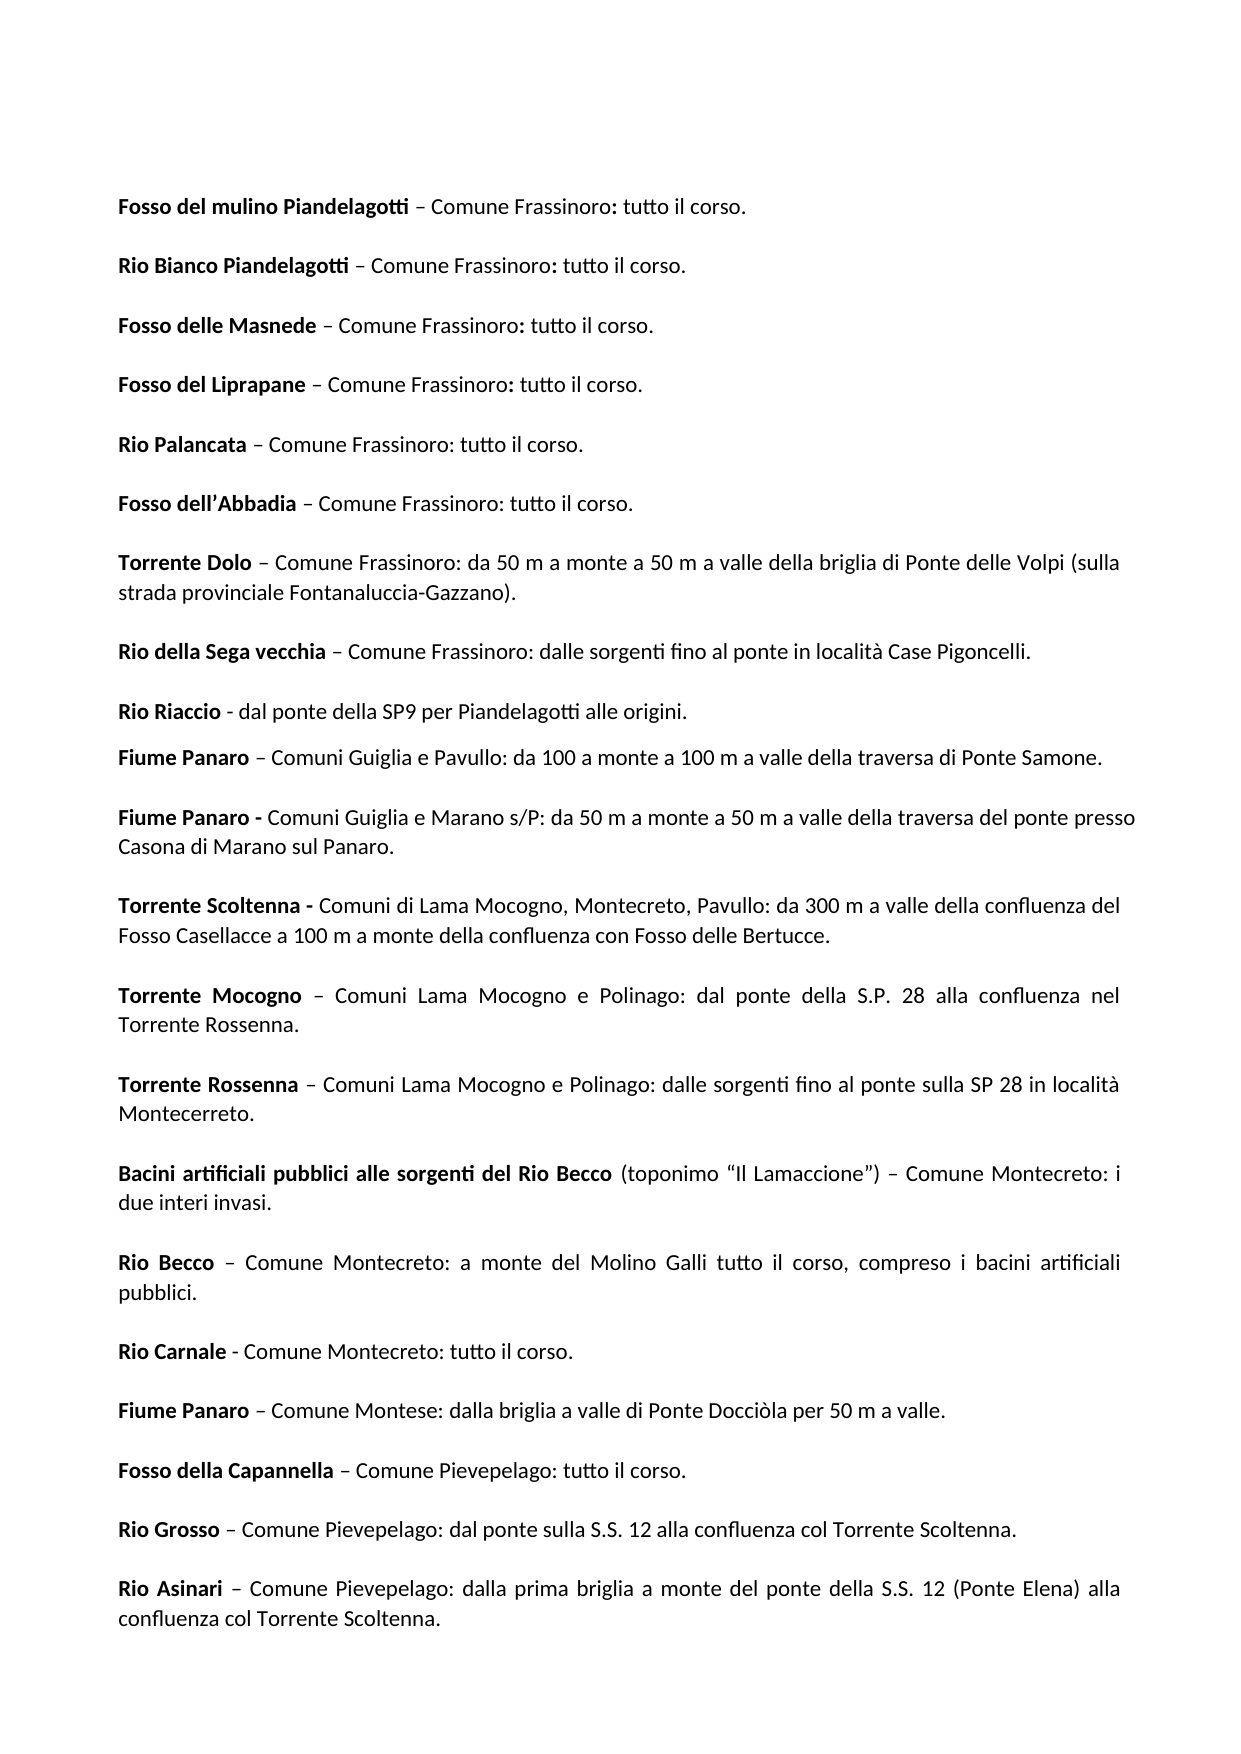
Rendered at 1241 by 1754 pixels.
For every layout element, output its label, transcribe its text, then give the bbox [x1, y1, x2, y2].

text Rio della Sega vecchia – Comune Frassinoro: dalle sorgenti fino al ponte in località Case Pigoncelli. [118, 637, 1122, 666]
text Rio Riaccio - dal ponte della SP9 per Piandelagotti alle origini. [118, 697, 1108, 725]
text Fiume Panaro - Comuni Guiglia e Marano s/P: da 50 m a monte a 50 m a valle della traversa del ponte presso Casona di Marano sul Panaro. [118, 803, 1137, 860]
text Torrente Dolo – Comune Frassinoro: da 50 m a monte a 50 m a valle della briglia di Ponte delle Volpi (sulla strada provinciale Fontanaluccia-Gazzano). [118, 548, 1122, 606]
text Torrente Scoltenna - Comuni di Lama Mocogno, Montecreto, Pavullo: da 300 m a valle della confluenza del Fosso Casellacce a 100 m a monte della confluenza con Fosso delle Bertucce. [118, 892, 1122, 949]
text Fosso del mulino Piandelagotti – Comune Frassinoro: tutto il corso. [118, 192, 1122, 220]
text Torrente Mocogno – Comuni Lama Mocogno e Polinago: dal ponte della S.P. 28 alla confluenza nel Torrente Rossenna. [118, 981, 1122, 1038]
text Fosso della Capannella – Comune Pievepelago: tutto il corso. [118, 1456, 1122, 1484]
text Rio Bianco Piandelagotti – Comune Frassinoro: tutto il corso. [118, 252, 1122, 279]
text Fosso dell’Abbadia – Comune Frassinoro: tutto il corso. [118, 489, 1122, 517]
text Rio Palancata – Comune Frassinoro: tutto il corso. [118, 430, 1122, 458]
text Bacini artificiali pubblici alle sorgenti del Rio Becco (toponimo “Il Lamaccione”) – Comune Montecreto: i due interi invasi. [118, 1159, 1122, 1217]
text Fiume Panaro – Comuni Guiglia e Pavullo: da 100 a monte a 100 m a valle della traversa di Ponte Samone. [118, 743, 1122, 771]
text Torrente Rossenna – Comuni Lama Mocogno e Polinago: dalle sorgenti fino al ponte sulla SP 28 in località Montecerreto. [118, 1070, 1122, 1127]
text Rio Asinari – Comune Pievepelago: dalla prima briglia a monte del ponte della S.S. 12 (Ponte Elena) alla confluenza col Torrente Scoltenna. [118, 1574, 1122, 1632]
text Fosso delle Masnede – Comune Frassinoro: tutto il corso. [118, 311, 1122, 339]
text Fosso del Liprapane – Comune Frassinoro: tutto il corso. [118, 370, 1122, 398]
text Rio Becco – Comune Montecreto: a monte del Molino Galli tutto il corso, compreso i bacini artificiali pubblici. [118, 1248, 1122, 1306]
text Fiume Panaro – Comune Montese: dalla briglia a valle di Ponte Docciòla per 50 m a valle. [118, 1396, 1122, 1424]
text Rio Grosso – Comune Pievepelago: dal ponte sulla S.S. 12 alla confluenza col Torrente Scoltenna. [118, 1515, 1122, 1543]
text Rio Carnale - Comune Montecreto: tutto il corso. [118, 1337, 1122, 1365]
